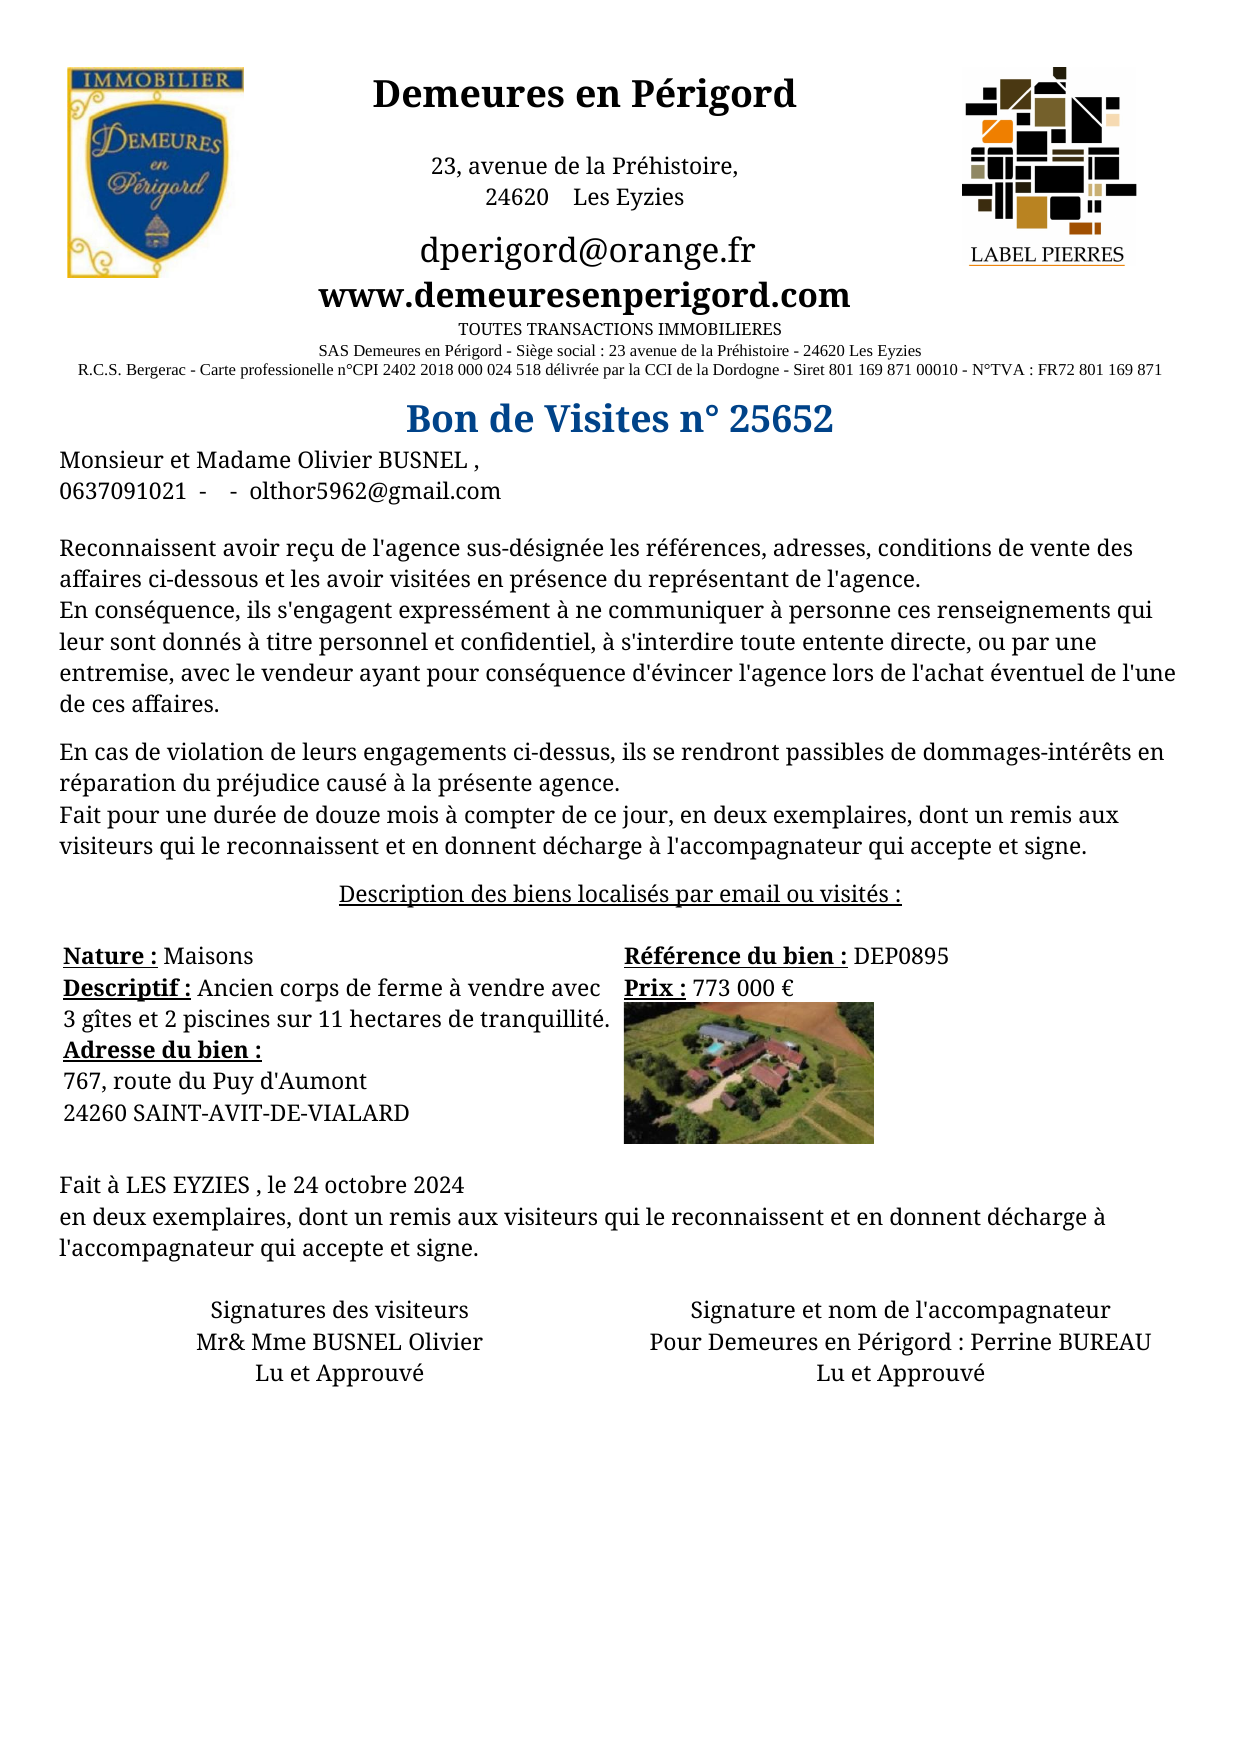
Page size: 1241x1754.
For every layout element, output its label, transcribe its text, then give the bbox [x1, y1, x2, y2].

picture [67, 67, 244, 278]
table_cell Adresse du bien : [59, 1034, 620, 1065]
table_cell Mr& Mme BUSNEL Olivier Lu et Approuvé [59, 1326, 620, 1388]
table_header Signatures des visiteurs [59, 1295, 620, 1326]
table_header Nature : Maisons [59, 940, 620, 971]
table_header Signature et nom de l'accompagnateur [620, 1295, 1181, 1326]
table_header Référence du bien : DEP0895 [620, 940, 1181, 971]
text 0637091021 - - olthor5962@gmail.com [59, 475, 1181, 506]
picture [623, 1002, 874, 1144]
table_cell Pour Demeures en Périgord : Perrine BUREAU Lu et Approuvé [620, 1326, 1181, 1388]
text Reconnaissent avoir reçu de l'agence sus-désignée les références, adresses, conditions de vente des affaires ci-dessous et les avoir visitées en présence du représentant de l'agence. En conséquence, ils s'engagent expressément à ne communiquer à personne ces renseignements qui leur sont donnés à titre personnel et confidentiel, à s'interdire toute entente directe, ou par une entremise, avec le vendeur ayant pour conséquence d'évincer l'agence lors de l'achat éventuel de l'une de ces affaires. [59, 532, 1181, 719]
text en deux exemplaires, dont un remis aux visiteurs qui le reconnaissent et en donnent décharge à l'accompagnateur qui accepte et signe. [59, 1201, 1181, 1263]
picture [962, 67, 1137, 266]
text Monsieur et Madame Olivier BUSNEL , [59, 444, 1181, 475]
table_cell Descriptif : Ancien corps de ferme à vendre avec 3 gîtes et 2 piscines sur 11 hectares de tranquillité. [59, 971, 620, 1034]
table_cell 767, route du Puy d'Aumont 24260 SAINT-AVIT-DE-VIALARD [59, 1065, 620, 1144]
text Fait à LES EYZIES , le 24 octobre 2024 [59, 1169, 1181, 1201]
text Bon de Visites n° 25652 [59, 393, 1181, 444]
text En cas de violation de leurs engagements ci-dessus, ils se rendront passibles de dommages-intérêts en réparation du préjudice causé à la présente agence. Fait pour une durée de douze mois à compter de ce jour, en deux exemplaires, dont un remis aux visiteurs qui le reconnaissent et en donnent décharge à l'accompagnateur qui accepte et signe. [59, 736, 1181, 861]
table_cell Prix : 773 000 € [620, 971, 1181, 1144]
text Description des biens localisés par email ou visités : [59, 878, 1181, 909]
